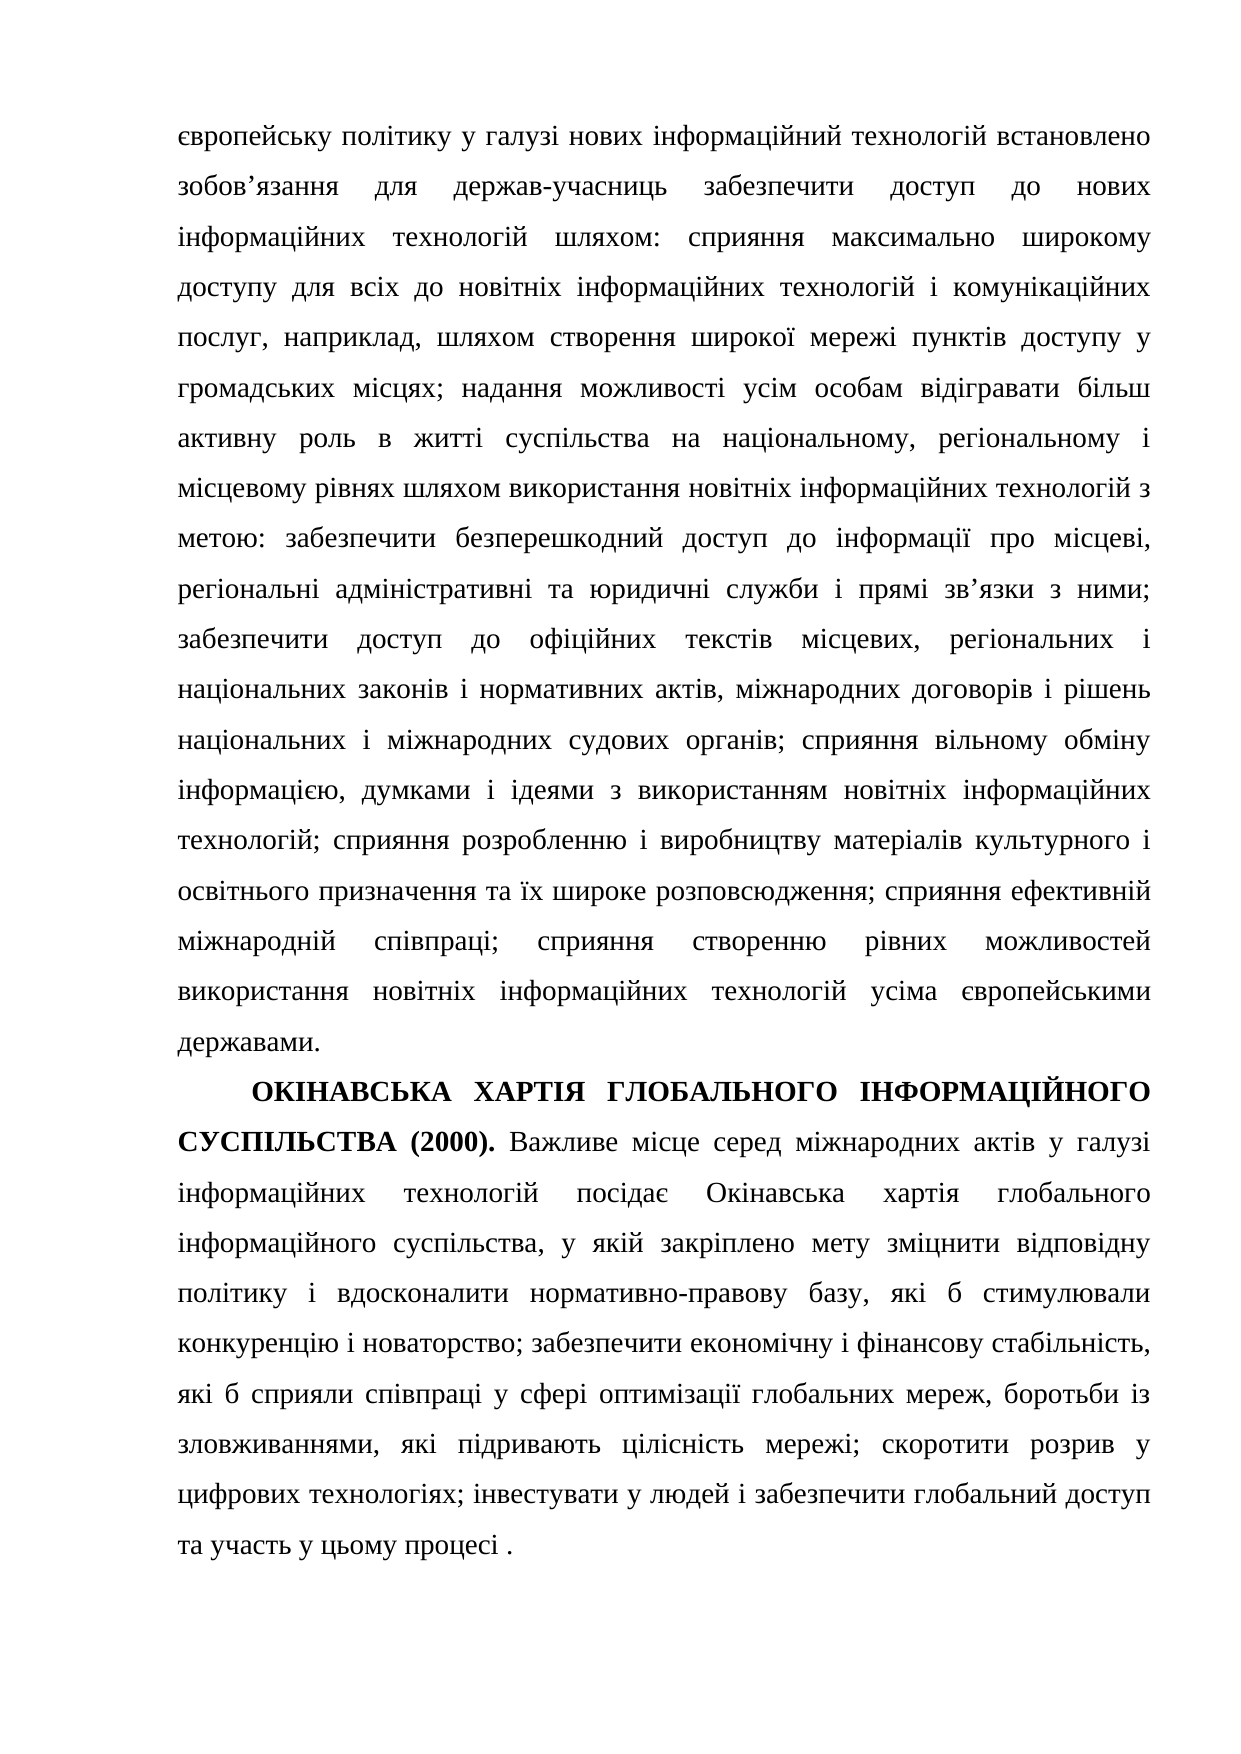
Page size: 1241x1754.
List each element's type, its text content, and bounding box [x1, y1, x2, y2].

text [177, 118, 1152, 1057]
text ОКІНАВСЬКА ХАРТІЯ ГЛОБАЛЬНОГО ІНФОРМАЦІЙНОГО СУСПІЛЬСТВА (2000). Важливе місце серед міжнародних актів у галузі інформаційних технологій посідає Окінавська хартія глобального інформаційного суспільства, у якій закріплено мету зміцнити відповідну політику і вдосконалити нормативно-правову базу, які б стимулювали конкуренцію і новаторство; забезпечити економічну і фінансову стабільність, які б сприяли співпраці у сфері оптимізації глобальних мереж, боротьби із зловживаннями, які підривають цілісність мережі; скоротити розрив у цифрових технологіях; інвестувати у людей і забезпечити глобальний доступ та участь у цьому процесі . [177, 1074, 1152, 1560]
